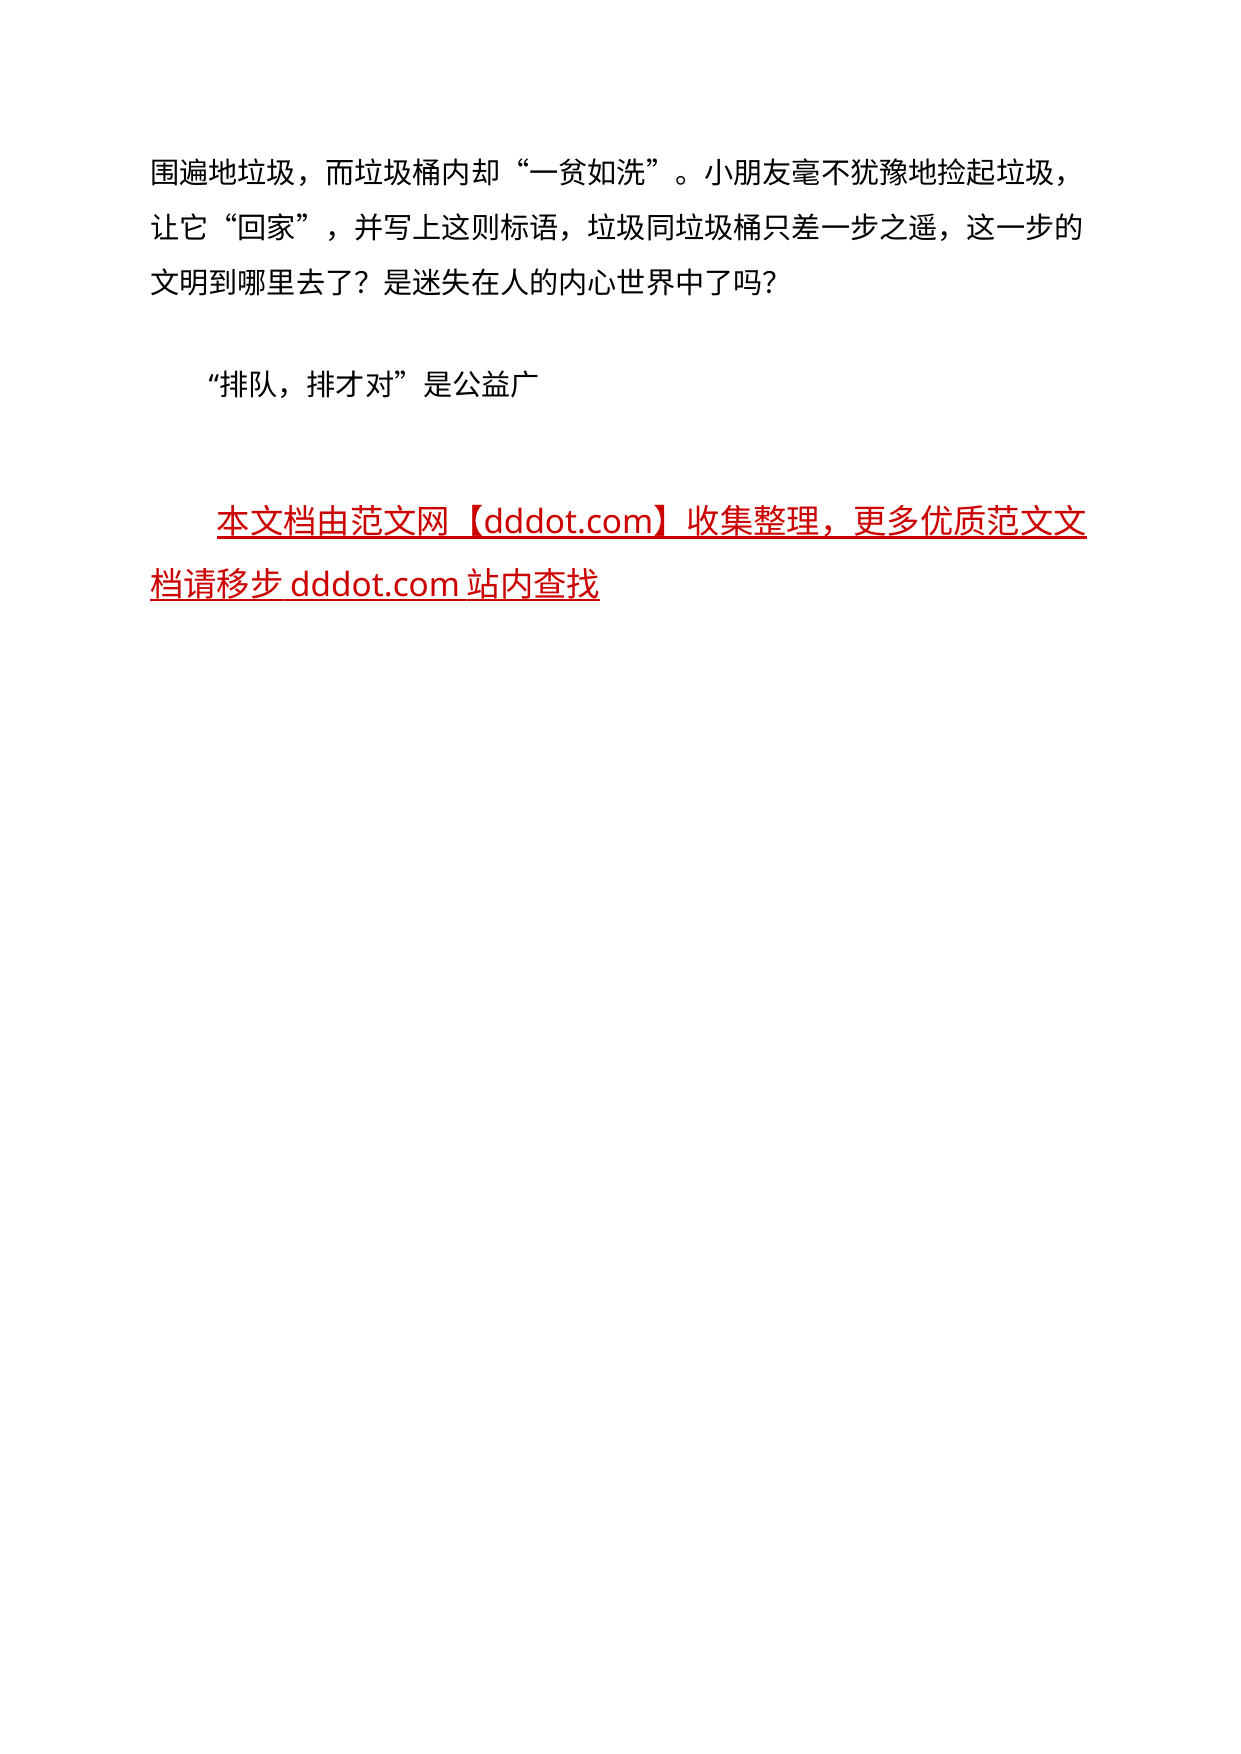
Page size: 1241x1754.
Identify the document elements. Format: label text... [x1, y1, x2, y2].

text 本文档由范文网【dddot.com】收集整理，更多优质范文文档请移步dddot.com站内查找 [150, 495, 1090, 606]
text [150, 150, 1090, 302]
text “排队，排才对”是公益广 [150, 362, 1090, 404]
